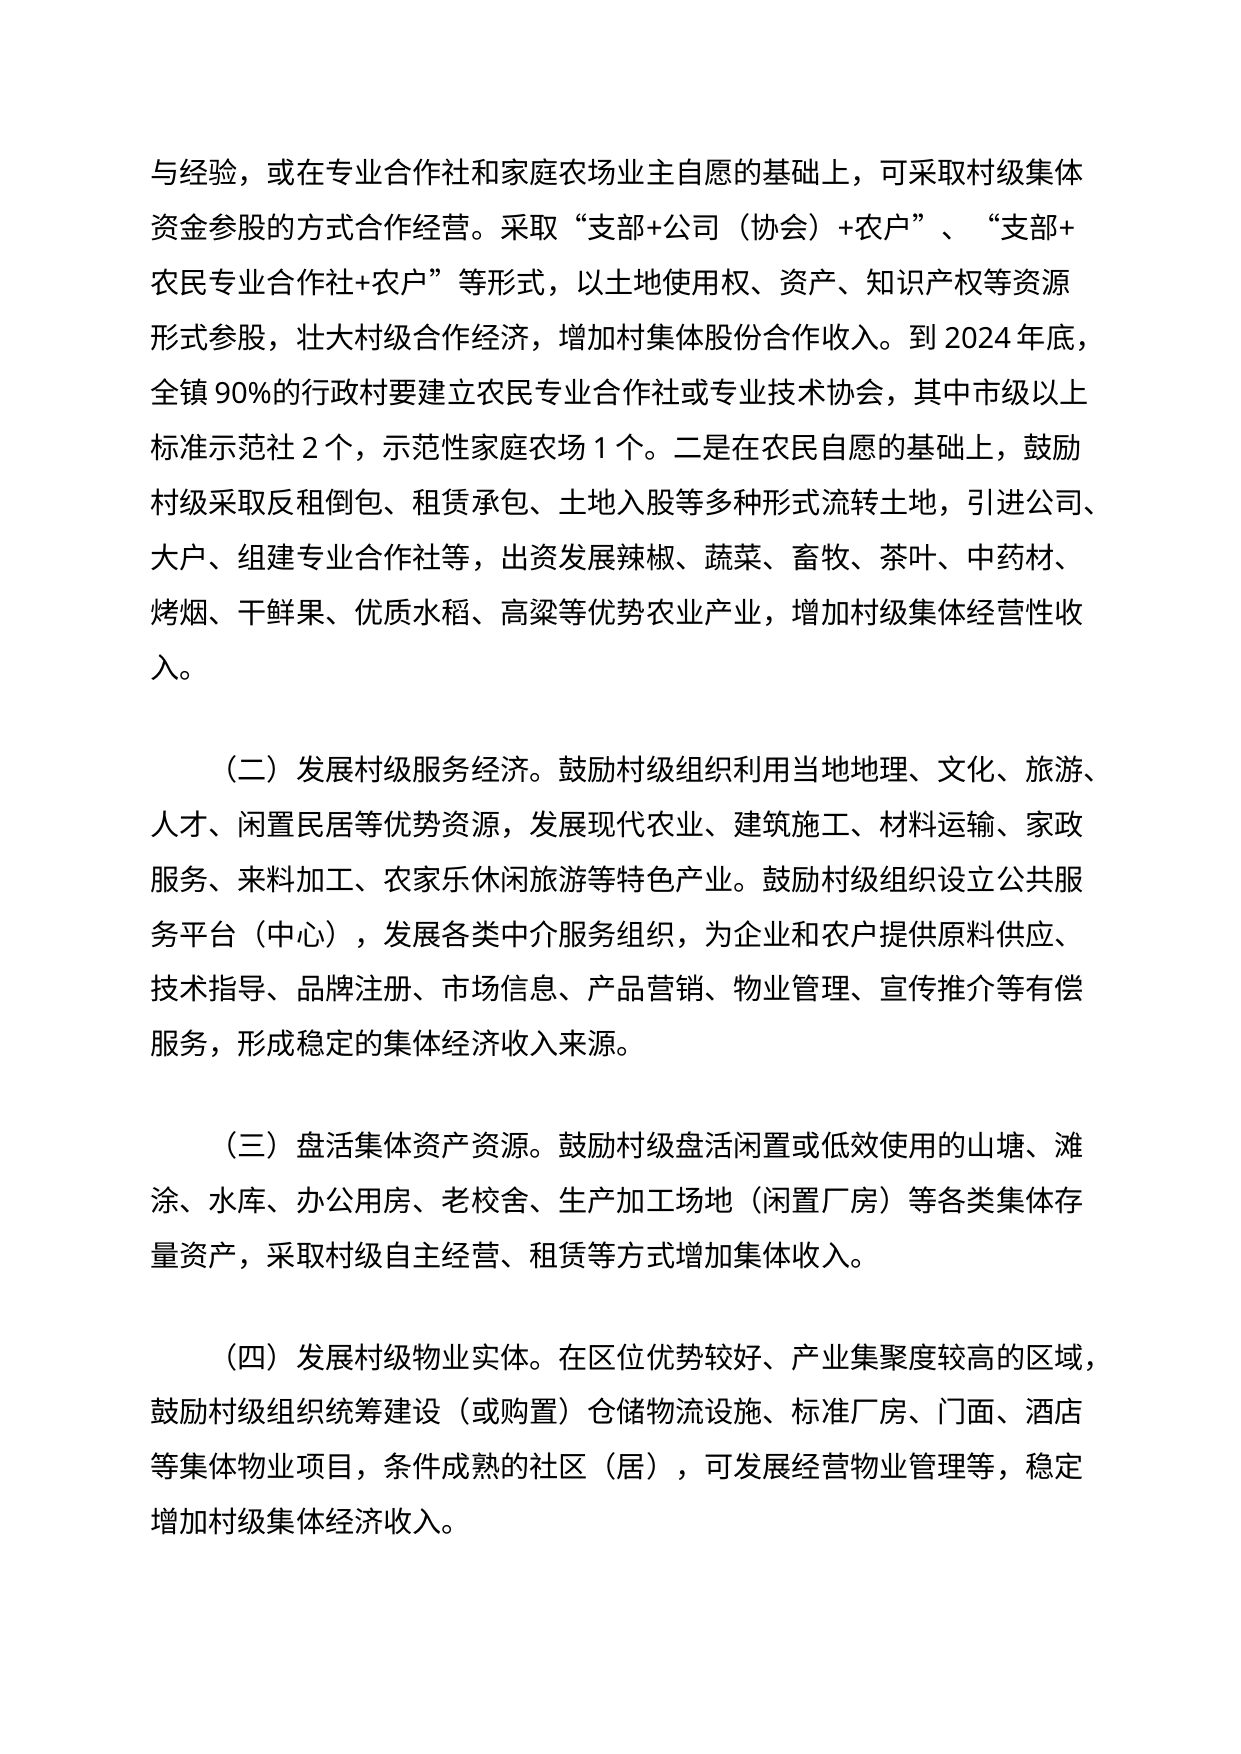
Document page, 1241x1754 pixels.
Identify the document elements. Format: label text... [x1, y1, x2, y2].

text （四）发展村级物业实体。在区位优势较好、产业集聚度较高的区域，鼓励村级组织统筹建设（或购置）仓储物流设施、标准厂房、门面、酒店等集体物业项目，条件成熟的社区（居），可发展经营物业管理等，稳定增加村级集体经济收入。 [150, 1334, 1090, 1541]
text （二）发展村级服务经济。鼓励村级组织利用当地地理、文化、旅游、人才、闲置民居等优势资源，发展现代农业、建筑施工、材料运输、家政服务、来料加工、农家乐休闲旅游等特色产业。鼓励村级组织设立公共服务平台（中心），发展各类中介服务组织，为企业和农户提供原料供应、技术指导、品牌注册、市场信息、产品营销、物业管理、宣传推介等有偿服务，形成稳定的集体经济收入来源。 [150, 746, 1090, 1063]
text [150, 150, 1090, 687]
text （三）盘活集体资产资源。鼓励村级盘活闲置或低效使用的山塘、滩涂、水库、办公用房、老校舍、生产加工场地（闲置厂房）等各类集体存量资产，采取村级自主经营、租赁等方式增加集体收入。 [150, 1123, 1090, 1275]
